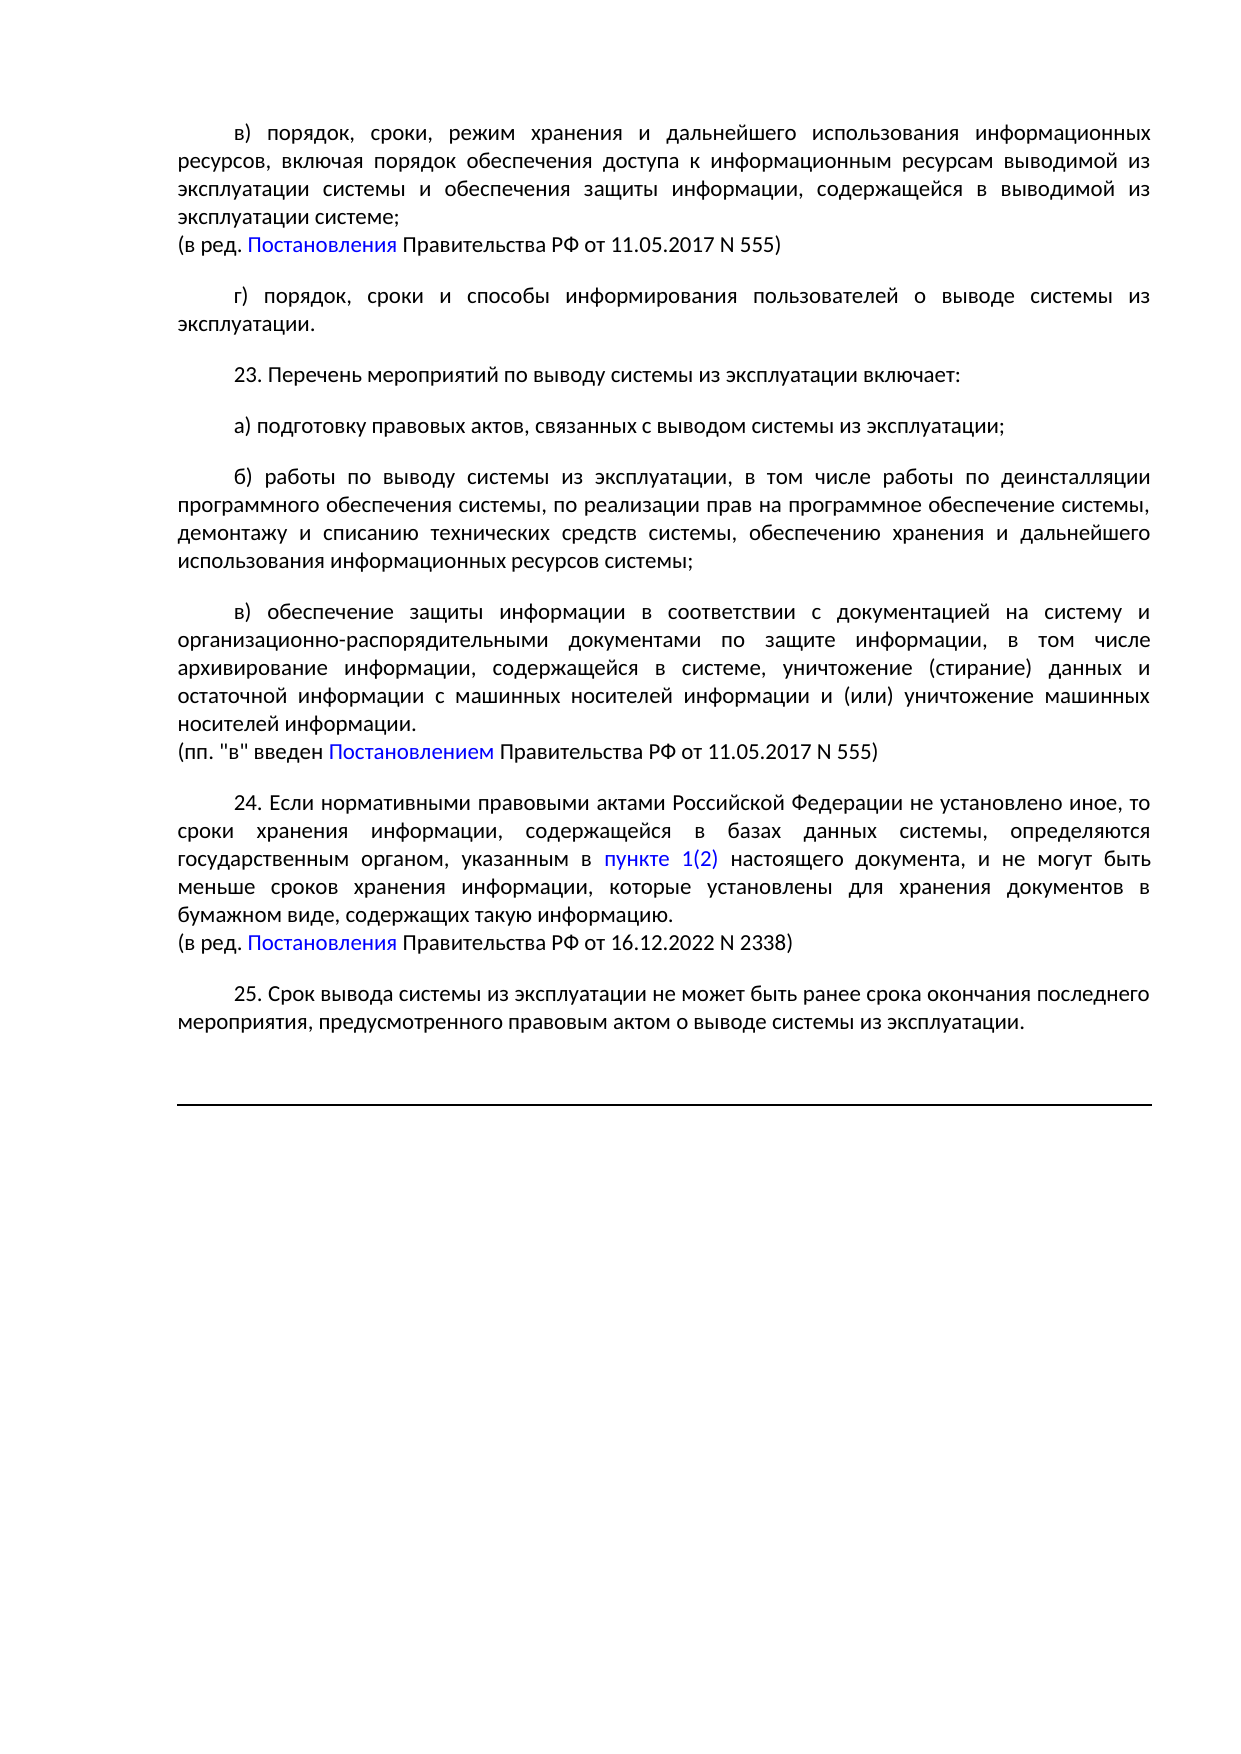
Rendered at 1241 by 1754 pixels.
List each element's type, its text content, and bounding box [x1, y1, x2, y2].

text в) обеспечение защиты информации в соответствии с документацией на систему и организационно-распорядительными документами по защите информации, в том числе архивирование информации, содержащейся в системе, уничтожение (стирание) данных и остаточной информации с машинных носителей информации и (или) уничтожение машинных носителей информации. [177, 597, 1152, 737]
text (в ред. Постановления Правительства РФ от 16.12.2022 N 2338) [177, 928, 1152, 956]
text г) порядок, сроки и способы информирования пользователей о выводе системы из эксплуатации. [177, 281, 1152, 337]
text 25. Срок вывода системы из эксплуатации не может быть ранее срока окончания последнего мероприятия, предусмотренного правовым актом о выводе системы из эксплуатации. [177, 979, 1152, 1035]
text а) подготовку правовых актов, связанных с выводом системы из эксплуатации; [177, 411, 1152, 439]
text в) порядок, сроки, режим хранения и дальнейшего использования информационных ресурсов, включая порядок обеспечения доступа к информационным ресурсам выводимой из эксплуатации системы и обеспечения защиты информации, содержащейся в выводимой из эксплуатации системе; [177, 118, 1152, 230]
text (в ред. Постановления Правительства РФ от 11.05.2017 N 555) [177, 230, 1152, 258]
text 24. Если нормативными правовыми актами Российской Федерации не установлено иное, то сроки хранения информации, содержащейся в базах данных системы, определяются государственным органом, указанным в пункте 1(2) настоящего документа, и не могут быть меньше сроков хранения информации, которые установлены для хранения документов в бумажном виде, содержащих такую информацию. [177, 788, 1152, 928]
text 23. Перечень мероприятий по выводу системы из эксплуатации включает: [177, 360, 1152, 388]
text б) работы по выводу системы из эксплуатации, в том числе работы по деинсталляции программного обеспечения системы, по реализации прав на программное обеспечение системы, демонтажу и списанию технических средств системы, обеспечению хранения и дальнейшего использования информационных ресурсов системы; [177, 462, 1152, 574]
text (пп. "в" введен Постановлением Правительства РФ от 11.05.2017 N 555) [177, 737, 1152, 765]
